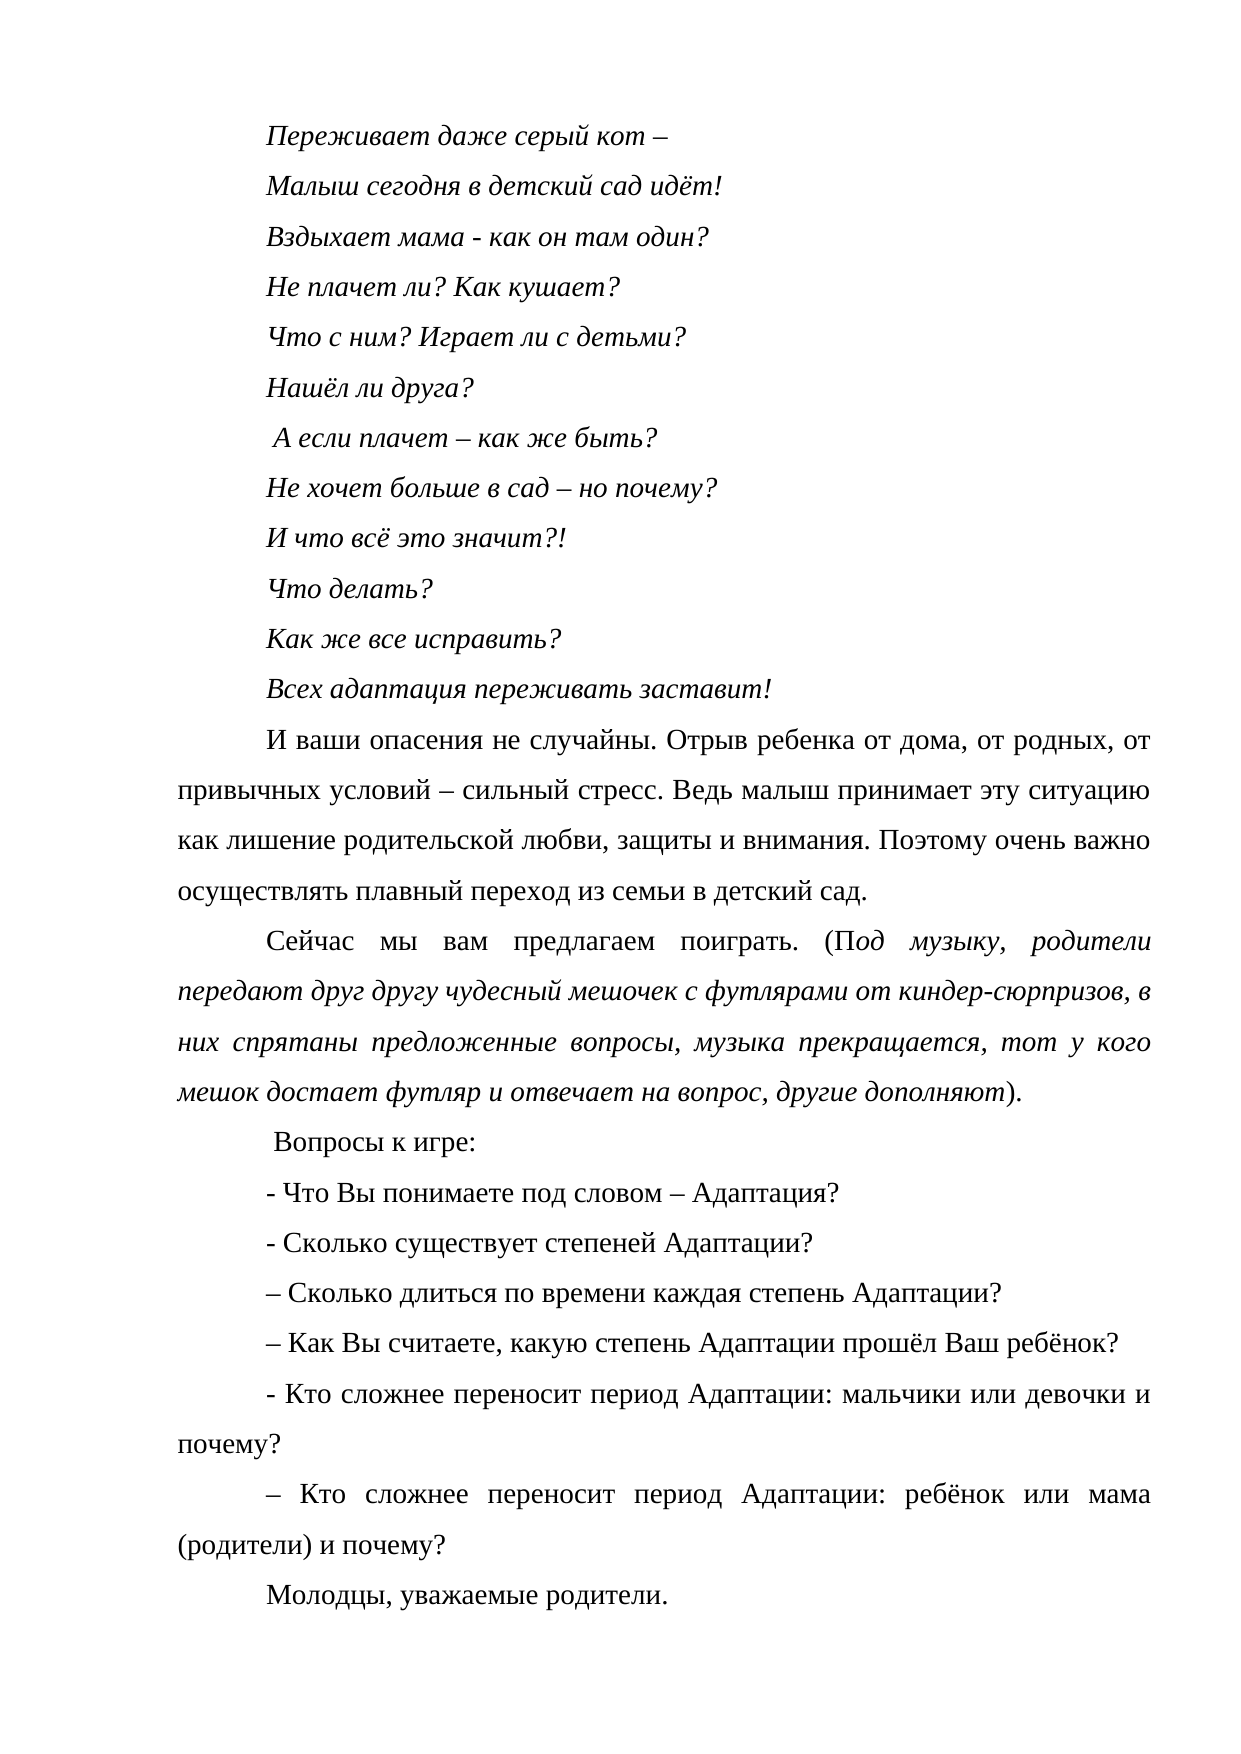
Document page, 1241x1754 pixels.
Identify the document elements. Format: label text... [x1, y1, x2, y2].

text Вопросы к игре: [177, 1124, 1152, 1158]
text Переживает даже серый кот – [177, 118, 1152, 152]
text Всех адаптация переживать заставит! [177, 672, 1152, 705]
text Нашёл ли друга? [177, 370, 1152, 403]
text И что всё это значит?! [177, 521, 1152, 554]
text Как же все исправить? [177, 621, 1152, 655]
text - Что Вы понимаете под словом – Адаптация? [177, 1175, 1152, 1208]
text - Сколько существует степеней Адаптации? [177, 1225, 1152, 1258]
text Малыш сегодня в детский сад идёт! [177, 168, 1152, 202]
text - Кто сложнее переносит период Адаптации: мальчики или девочки и почему? [177, 1376, 1152, 1460]
text – Как Вы считаете, какую степень Адаптации прошёл Ваш ребёнок? [177, 1326, 1152, 1359]
text – Сколько длиться по времени каждая степень Адаптации? [177, 1275, 1152, 1309]
text И ваши опасения не случайны. Отрыв ребенка от дома, от родных, от привычных условий – сильный стресс. Ведь малыш принимает эту ситуацию как лишение родительской любви, защиты и внимания. Поэтому очень важно осуществлять плавный переход из семьи в детский сад. [177, 722, 1152, 906]
text Не плачет ли? Как кушает? [177, 269, 1152, 303]
text Что с ним? Играет ли с детьми? [177, 319, 1152, 353]
text Молодцы, уважаемые родители. [177, 1577, 1152, 1611]
text А если плачет – как же быть? [177, 420, 1152, 453]
text Сейчас мы вам предлагаем поиграть. (Под музыку, родители передают друг другу чудесный мешочек с футлярами от киндер-сюрпризов, в них спрятаны предложенные вопросы, музыка прекращается, тот у кого мешок достает футляр и отвечает на вопрос, другие дополняют). [177, 923, 1152, 1108]
text Что делать? [177, 571, 1152, 604]
text Не хочет больше в сад – но почему? [177, 470, 1152, 504]
text Вздыхает мама - как он там один? [177, 219, 1152, 252]
text – Кто сложнее переносит период Адаптации: ребёнок или мама (родители) и почему? [177, 1477, 1152, 1560]
